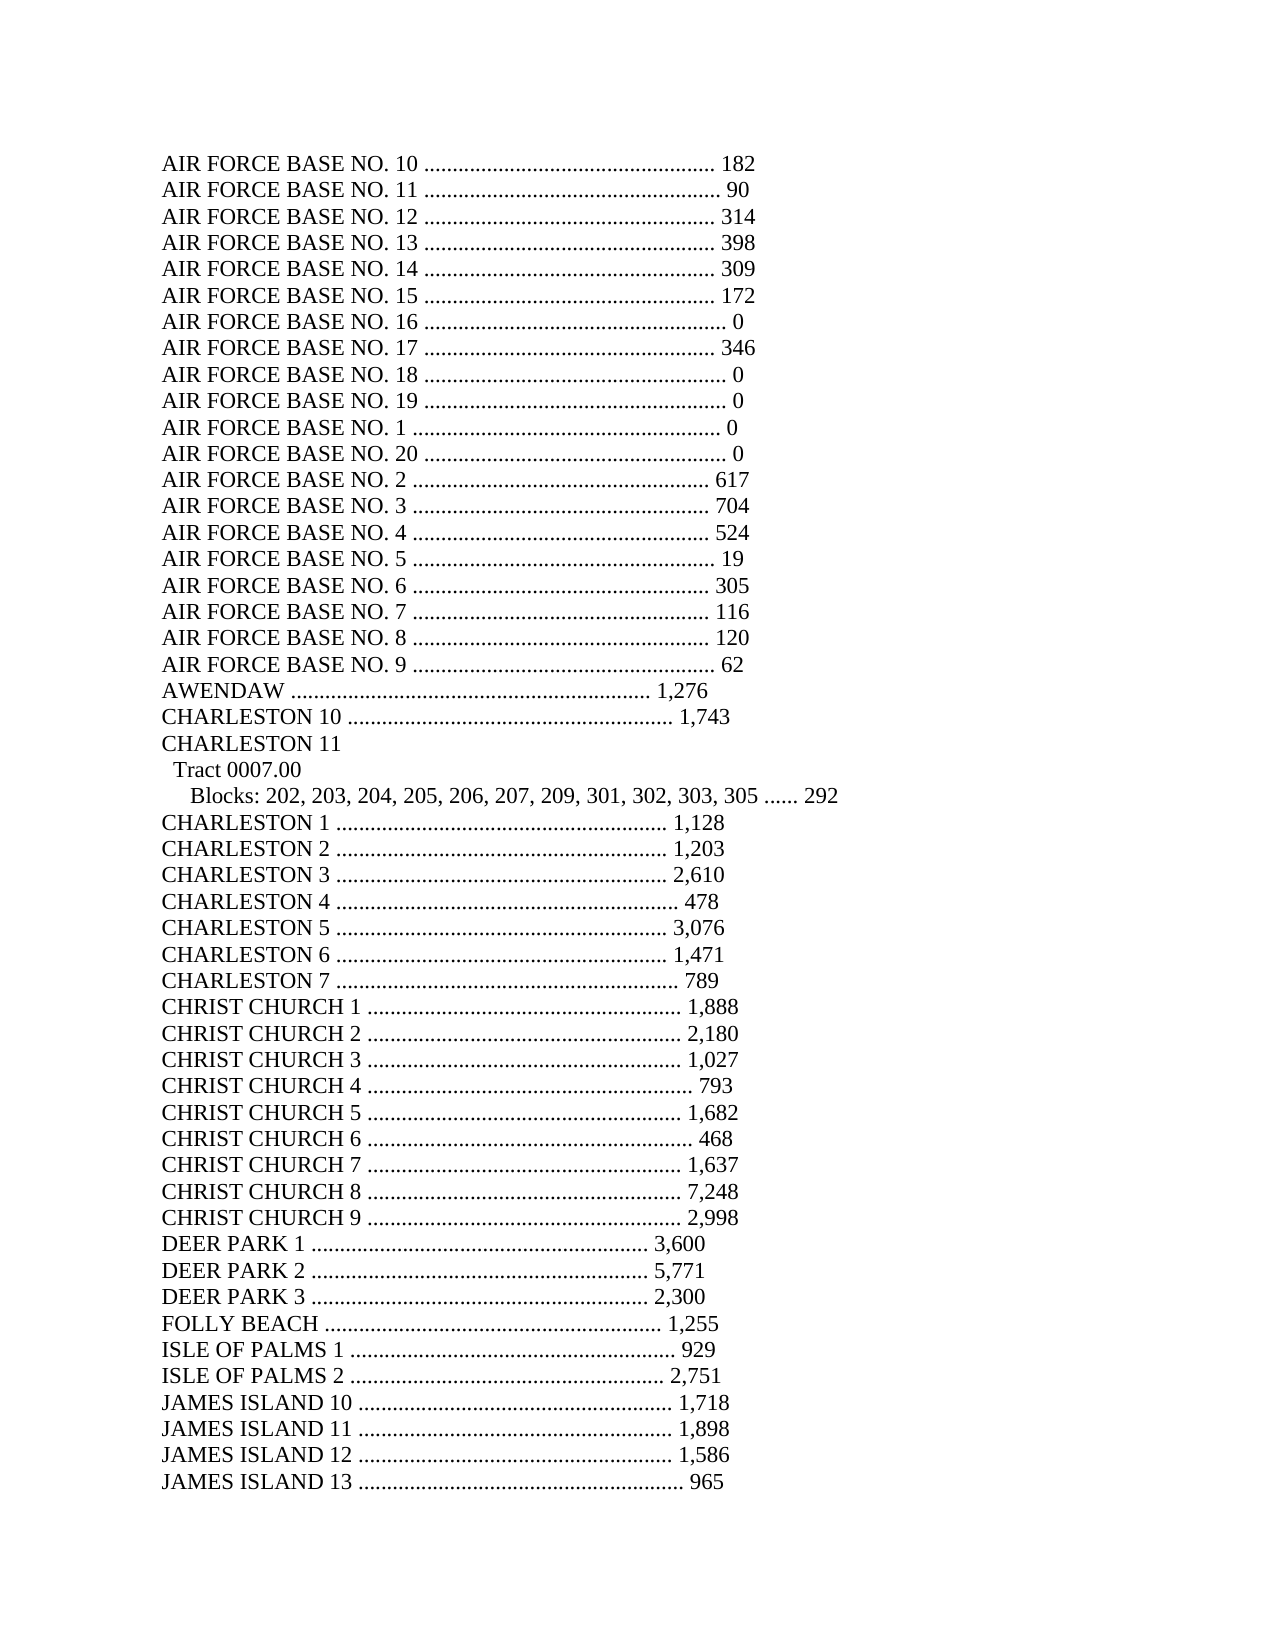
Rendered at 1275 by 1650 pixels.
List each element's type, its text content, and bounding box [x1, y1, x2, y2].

text AIR FORCE BASE NO. 14 ................................................... 309 [150, 255, 1125, 282]
text CHRIST CHURCH 9 ....................................................... 2,998 [150, 1204, 1125, 1231]
text AIR FORCE BASE NO. 3 .................................................... 704 [150, 493, 1125, 519]
text ISLE OF PALMS 1 ......................................................... 929 [150, 1336, 1125, 1362]
text DEER PARK 2 ........................................................... 5,771 [150, 1257, 1125, 1283]
text CHARLESTON 5 .......................................................... 3,076 [150, 914, 1125, 941]
text CHRIST CHURCH 7 ....................................................... 1,637 [150, 1151, 1125, 1178]
text AWENDAW ............................................................... 1,276 [150, 677, 1125, 703]
text JAMES ISLAND 11 ....................................................... 1,898 [150, 1415, 1125, 1441]
text CHRIST CHURCH 2 ....................................................... 2,180 [150, 1020, 1125, 1046]
text AIR FORCE BASE NO. 7 .................................................... 116 [150, 598, 1125, 624]
text AIR FORCE BASE NO. 19 ..................................................... 0 [150, 387, 1125, 413]
text CHARLESTON 10 ......................................................... 1,743 [150, 703, 1125, 730]
text AIR FORCE BASE NO. 10 ................................................... 182 [150, 150, 1125, 176]
text DEER PARK 3 ........................................................... 2,300 [150, 1283, 1125, 1309]
text AIR FORCE BASE NO. 5 ..................................................... 19 [150, 545, 1125, 572]
text AIR FORCE BASE NO. 2 .................................................... 617 [150, 466, 1125, 493]
text CHARLESTON 3 .......................................................... 2,610 [150, 862, 1125, 888]
text CHARLESTON 1 .......................................................... 1,128 [150, 809, 1125, 835]
text AIR FORCE BASE NO. 17 ................................................... 346 [150, 334, 1125, 361]
text CHRIST CHURCH 8 ....................................................... 7,248 [150, 1178, 1125, 1204]
text CHARLESTON 11 [150, 730, 1125, 756]
text JAMES ISLAND 13 ......................................................... 965 [150, 1468, 1125, 1494]
text AIR FORCE BASE NO. 18 ..................................................... 0 [150, 361, 1125, 387]
text CHRIST CHURCH 3 ....................................................... 1,027 [150, 1046, 1125, 1072]
text CHRIST CHURCH 6 ......................................................... 468 [150, 1125, 1125, 1151]
text AIR FORCE BASE NO. 9 ..................................................... 62 [150, 651, 1125, 677]
text JAMES ISLAND 10 ....................................................... 1,718 [150, 1389, 1125, 1415]
text CHARLESTON 7 ............................................................ 789 [150, 967, 1125, 993]
text CHRIST CHURCH 4 ......................................................... 793 [150, 1072, 1125, 1099]
text CHRIST CHURCH 1 ....................................................... 1,888 [150, 993, 1125, 1020]
text AIR FORCE BASE NO. 15 ................................................... 172 [150, 282, 1125, 308]
text FOLLY BEACH ........................................................... 1,255 [150, 1309, 1125, 1336]
text JAMES ISLAND 12 ....................................................... 1,586 [150, 1441, 1125, 1468]
text CHARLESTON 6 .......................................................... 1,471 [150, 941, 1125, 967]
text CHARLESTON 2 .......................................................... 1,203 [150, 835, 1125, 862]
text AIR FORCE BASE NO. 4 .................................................... 524 [150, 519, 1125, 545]
text Tract 0007.00 [150, 756, 1125, 782]
text CHRIST CHURCH 5 ....................................................... 1,682 [150, 1099, 1125, 1125]
text DEER PARK 1 ........................................................... 3,600 [150, 1231, 1125, 1257]
text AIR FORCE BASE NO. 8 .................................................... 120 [150, 624, 1125, 651]
text ISLE OF PALMS 2 ....................................................... 2,751 [150, 1362, 1125, 1389]
text AIR FORCE BASE NO. 20 ..................................................... 0 [150, 440, 1125, 466]
text AIR FORCE BASE NO. 12 ................................................... 314 [150, 203, 1125, 229]
text CHARLESTON 4 ............................................................ 478 [150, 888, 1125, 914]
text AIR FORCE BASE NO. 6 .................................................... 305 [150, 572, 1125, 598]
text Blocks: 202, 203, 204, 205, 206, 207, 209, 301, 302, 303, 305 ...... 292 [150, 782, 1125, 809]
text AIR FORCE BASE NO. 16 ..................................................... 0 [150, 308, 1125, 334]
text AIR FORCE BASE NO. 1 ...................................................... 0 [150, 413, 1125, 440]
text AIR FORCE BASE NO. 13 ................................................... 398 [150, 229, 1125, 255]
text AIR FORCE BASE NO. 11 .................................................... 90 [150, 176, 1125, 203]
